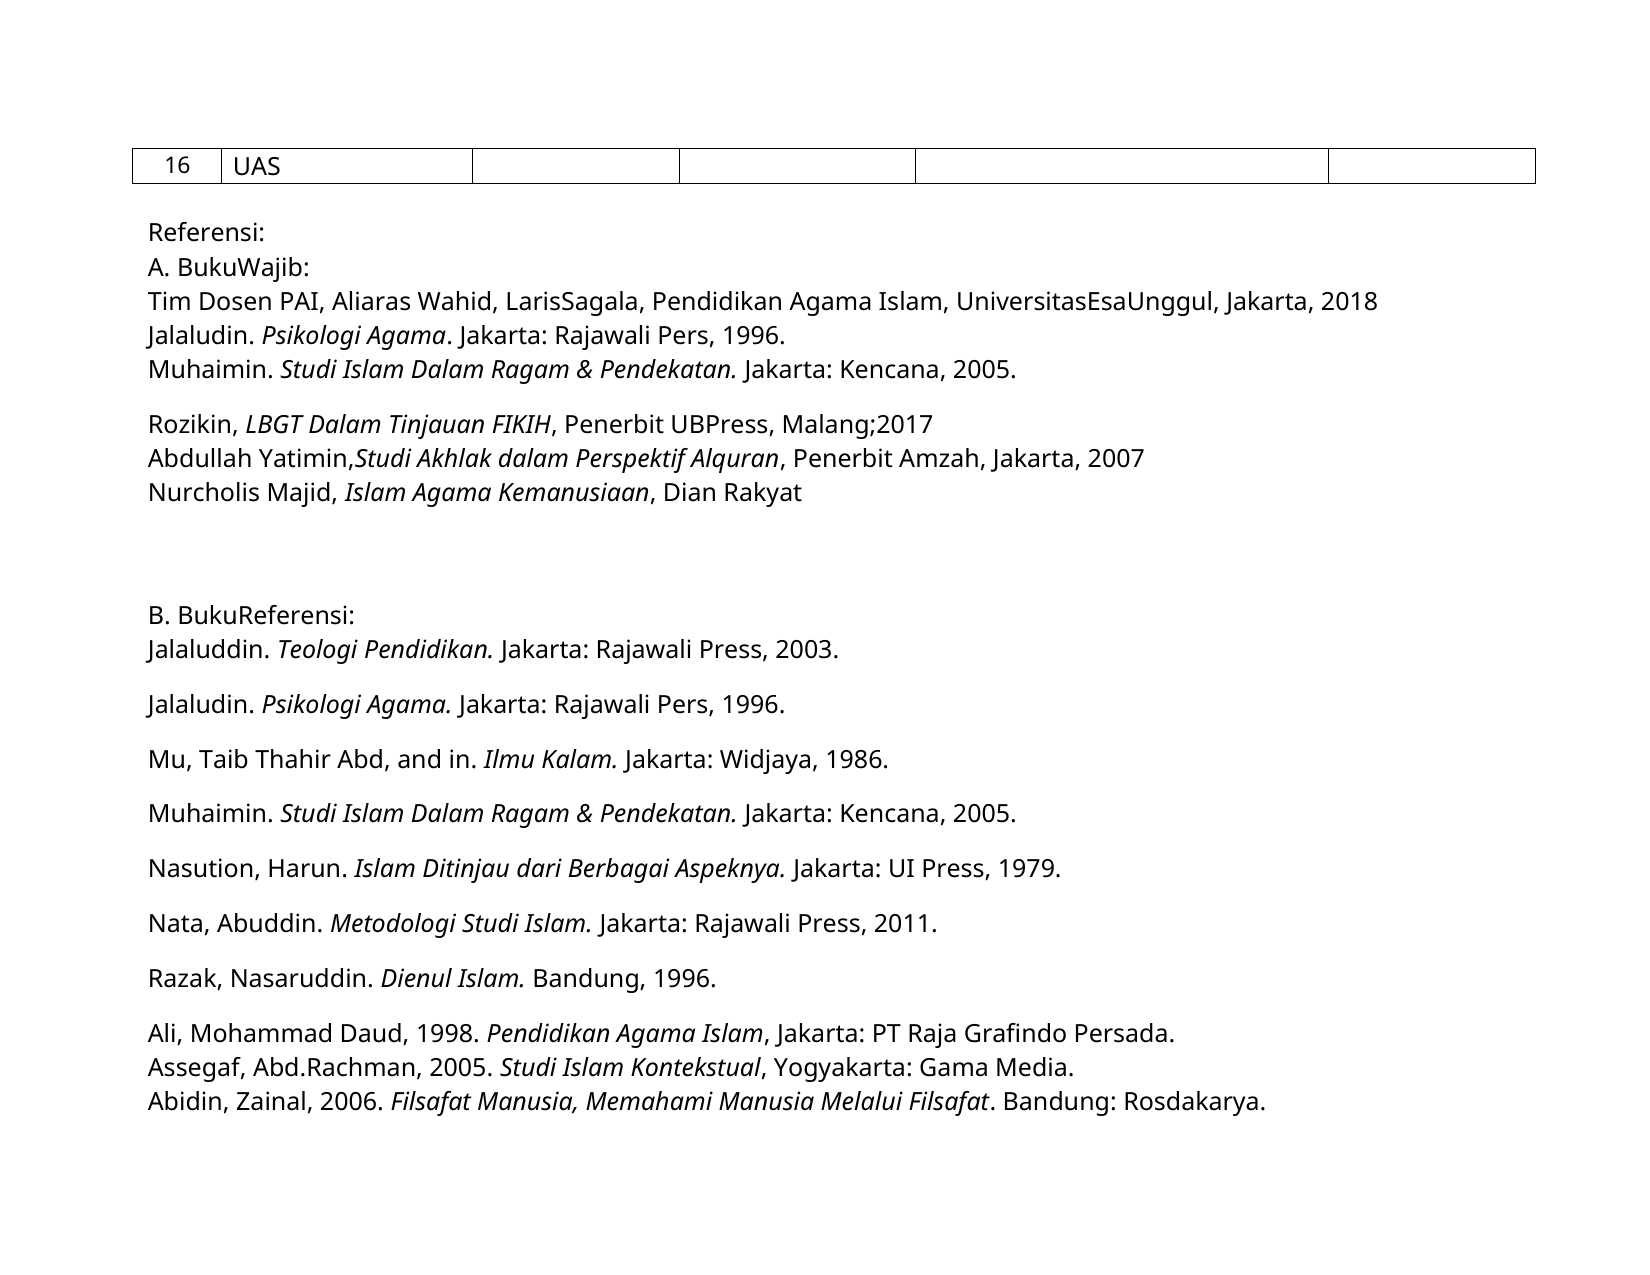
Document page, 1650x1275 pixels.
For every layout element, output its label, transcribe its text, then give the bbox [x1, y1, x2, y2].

text Rozikin, LBGT Dalam Tinjauan FIKIH, Penerbit UBPress, Malang;2017 [148, 406, 1502, 440]
text Muhaimin. Studi Islam Dalam Ragam & Pendekatan. Jakarta: Kencana, 2005. [148, 796, 1502, 830]
table_cell [1329, 149, 1535, 183]
table_cell 16 [133, 149, 221, 183]
text Tim Dosen PAI, Aliaras Wahid, LarisSagala, Pendidikan Agama Islam, UniversitasEsaUnggul, Jakarta, 2018 [148, 283, 1502, 317]
text Referensi: [148, 215, 1502, 249]
text B. BukuReferensi: [148, 597, 1502, 631]
table_cell [916, 149, 1328, 183]
text Abidin, Zainal, 2006. Filsafat Manusia, Memahami Manusia Melalui Filsafat. Bandung: Rosdakarya. [148, 1084, 1502, 1118]
text Assegaf, Abd.Rachman, 2005. Studi Islam Kontekstual, Yogyakarta: Gama Media. [148, 1050, 1502, 1084]
text Jalaluddin. Teologi Pendidikan. Jakarta: Rajawali Press, 2003. [148, 631, 1502, 666]
text Muhaimin. Studi Islam Dalam Ragam & Pendekatan. Jakarta: Kencana, 2005. [148, 351, 1502, 385]
text Nurcholis Majid, Islam Agama Kemanusiaan, Dian Rakyat [148, 474, 1502, 508]
table_cell UAS [222, 149, 472, 183]
text Jalaludin. Psikologi Agama. Jakarta: Rajawali Pers, 1996. [148, 317, 1502, 351]
table_cell [473, 149, 679, 183]
text Mu, Taib Thahir Abd, and in. Ilmu Kalam. Jakarta: Widjaya, 1986. [148, 741, 1502, 775]
text Ali, Mohammad Daud, 1998. Pendidikan Agama Islam, Jakarta: PT Raja Grafindo Persada. [148, 1016, 1502, 1050]
table_cell [680, 149, 915, 183]
text Nata, Abuddin. Metodologi Studi Islam. Jakarta: Rajawali Press, 2011. [148, 906, 1502, 940]
text Nasution, Harun. Islam Ditinjau dari Berbagai Aspeknya. Jakarta: UI Press, 1979. [148, 851, 1502, 885]
text Jalaludin. Psikologi Agama. Jakarta: Rajawali Pers, 1996. [148, 686, 1502, 720]
text Razak, Nasaruddin. Dienul Islam. Bandung, 1996. [148, 961, 1502, 995]
text A. BukuWajib: [148, 249, 1502, 283]
text Abdullah Yatimin,Studi Akhlak dalam Perspektif Alquran, Penerbit Amzah, Jakarta, 2007 [148, 440, 1502, 474]
